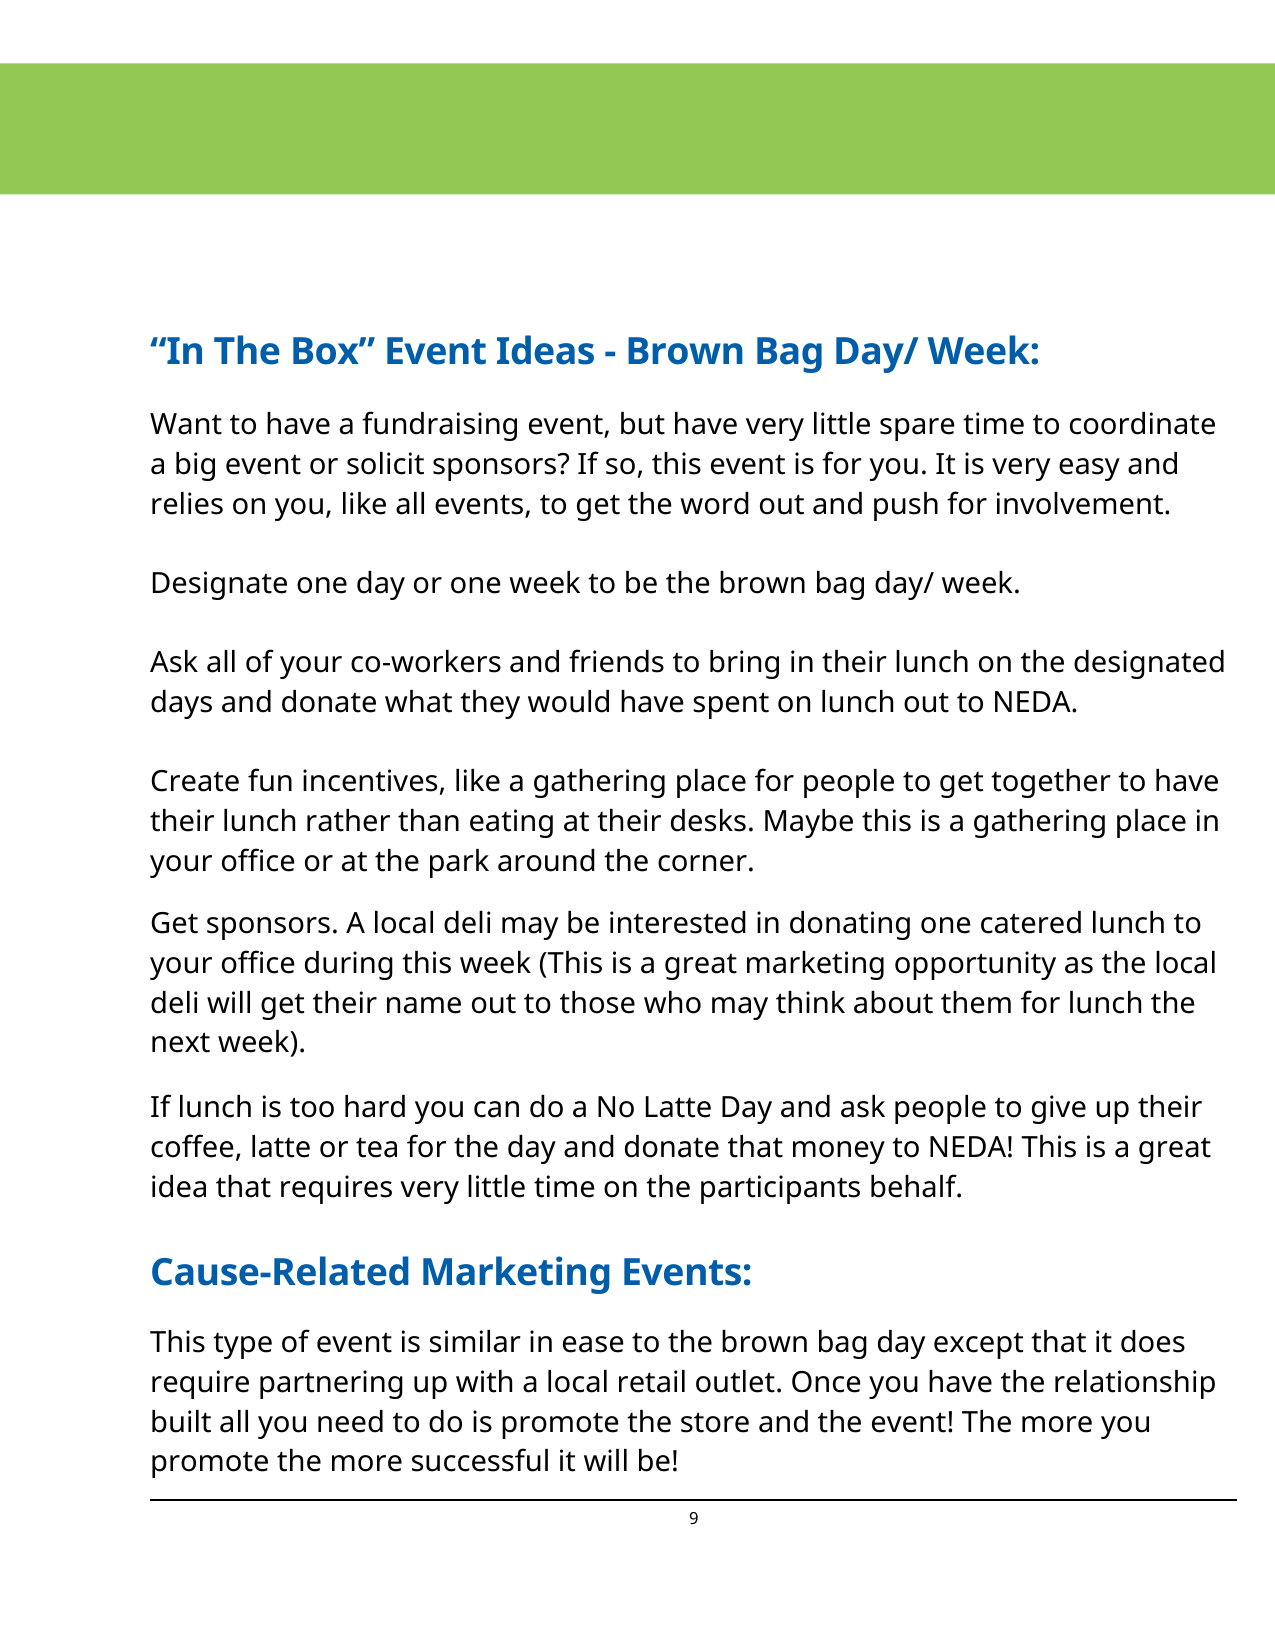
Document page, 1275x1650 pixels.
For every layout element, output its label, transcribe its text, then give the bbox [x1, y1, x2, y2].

text If lunch is too hard you can do a No Latte Day and ask people to give up their coffee, latte or tea for the day and donate that money to NEDA! This is a great idea that requires very little time on the participants behalf. [150, 1087, 1237, 1206]
text Create fun incentives, like a gathering place for people to get together to have their lunch rather than eating at their desks. Maybe this is a gathering place in your office or at the park around the corner. [150, 761, 1237, 880]
text Cause-Related Marketing Events: [150, 1246, 1237, 1297]
text Want to have a fundraising event, but have very little spare time to coordinate a big event or solicit sponsors? If so, this event is for you. It is very easy and relies on you, like all events, to get the word out and push for involvement. [150, 403, 1237, 523]
text This type of event is similar in ease to the brown bag day except that it does require partnering up with a local retail outlet. Once you have the relationship built all you need to do is promote the store and the event! The more you promote the more successful it will be! [150, 1322, 1237, 1480]
text Get sponsors. A local deli may be interested in donating one catered lunch to your office during this week (This is a great marketing opportunity as the local deli will get their name out to those who may think about them for lunch the next week). [150, 902, 1237, 1061]
text Ask all of your co-workers and friends to bring in their lunch on the designated days and donate what they would have spent on lunch out to NEDA. [150, 642, 1237, 721]
text Designate one day or one week to be the brown bag day/ week. [150, 562, 1237, 602]
text “In The Box” Event Ideas - Brown Bag Day/ Week: [150, 325, 1237, 376]
